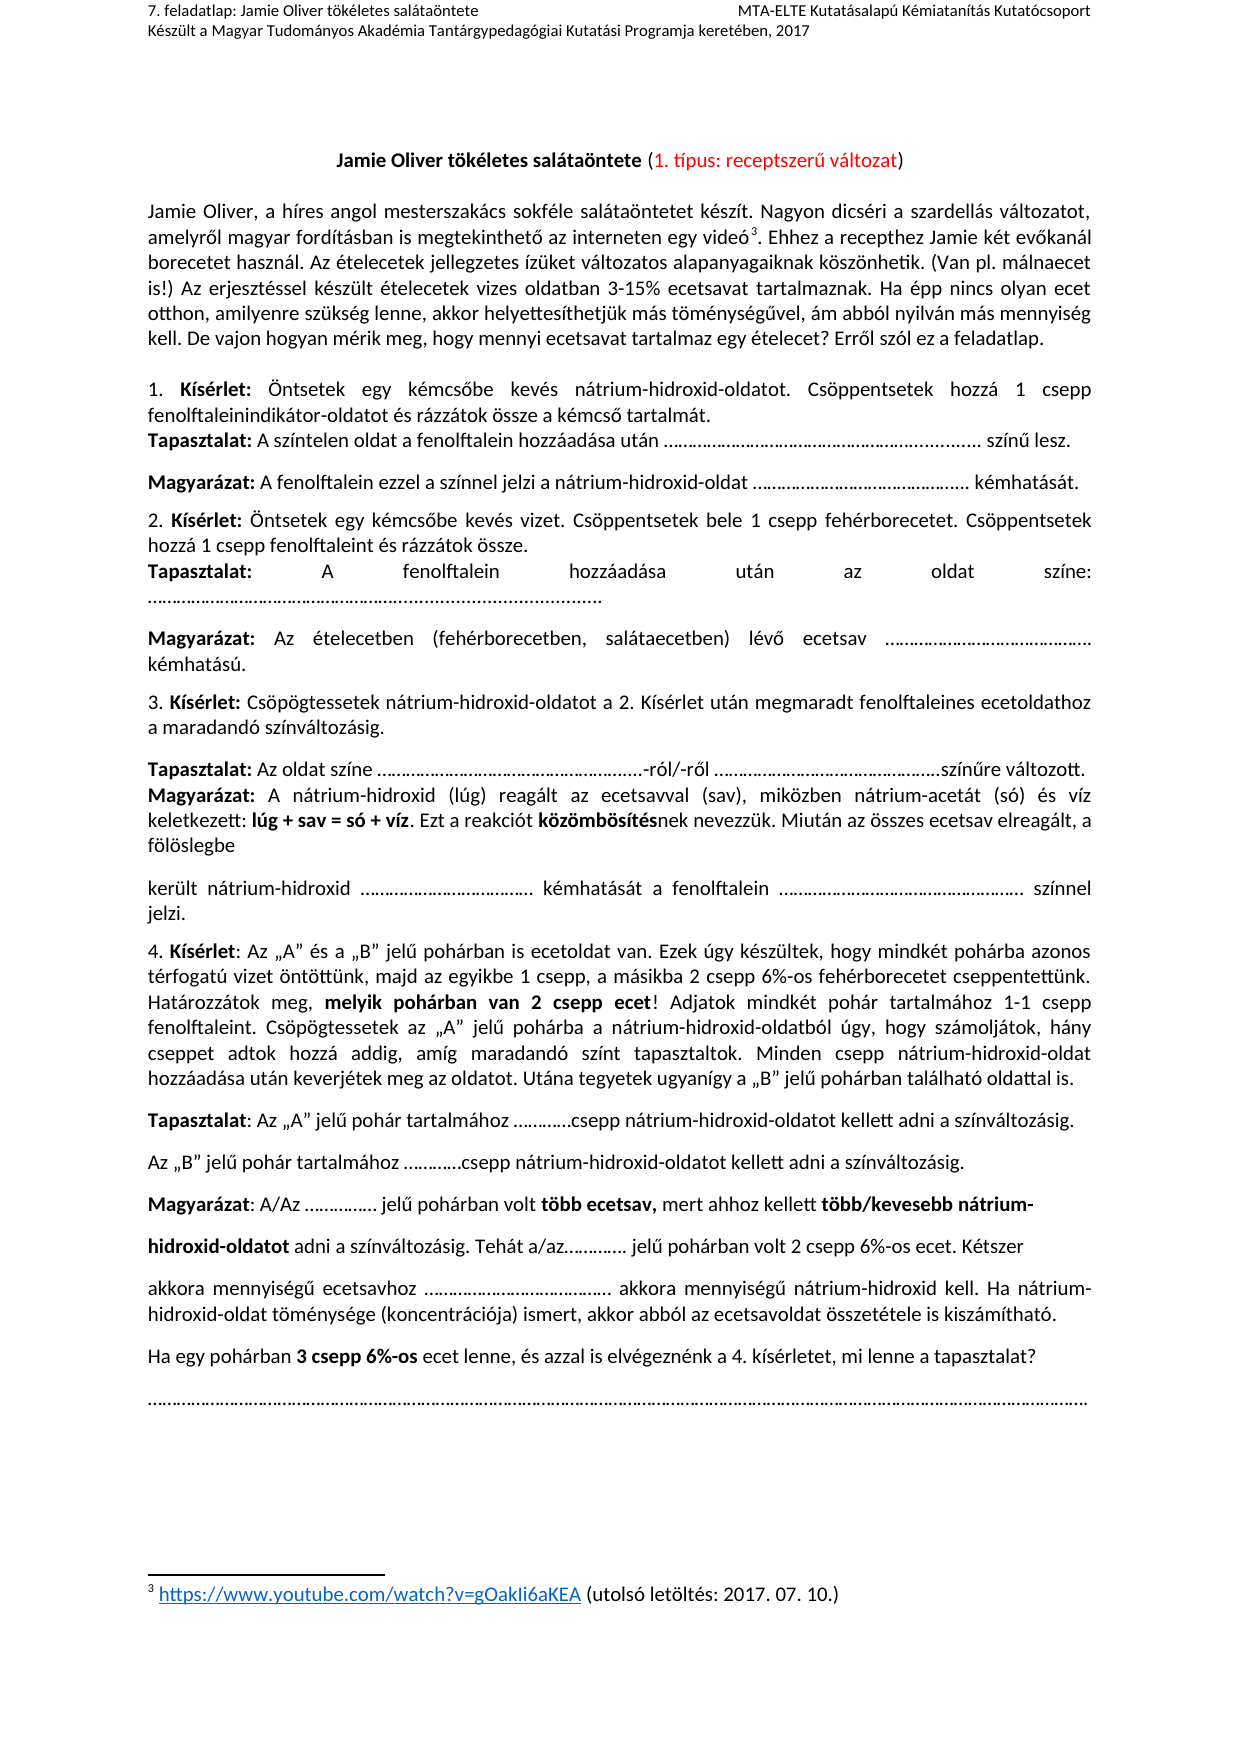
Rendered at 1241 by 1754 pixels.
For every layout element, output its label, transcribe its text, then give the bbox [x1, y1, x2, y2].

text Magyarázat: Az ételecetben (fehérborecetben, salátaecetben) lévő ecetsav ……………………………………. kémhatású. [148, 626, 1093, 676]
text Az „B” jelű pohár tartalmához …………csepp nátrium-hidroxid-oldatot kellett adni a színváltozásig. [148, 1149, 1093, 1175]
text került nátrium-hidroxid ……………………………… kémhatását a fenolftalein …………………………………………… színnel jelzi. [148, 875, 1093, 926]
text 3. Kísérlet: Csöpögtessetek nátrium-hidroxid-oldatot a 2. Kísérlet után megmaradt fenolftaleines ecetoldathoz a maradandó színváltozásig. [148, 689, 1093, 740]
text hidroxid-oldatot adni a színváltozásig. Tehát a/az…………. jelű pohárban volt 2 csepp 6%-os ecet. Kétszer [148, 1233, 1093, 1259]
text Magyarázat: A/Az …………… jelű pohárban volt több ecetsav, mert ahhoz kellett több/kevesebb nátrium- [148, 1191, 1093, 1217]
text Tapasztalat: Az oldat színe ……………………………………………....-ról/-ről ………………………………………..színűre változott. [148, 756, 1093, 782]
text Ha egy pohárban 3 csepp 6%-os ecet lenne, és azzal is elvégeznénk a 4. kísérletet, mi lenne a tapasztalat? [148, 1343, 1093, 1368]
text Magyarázat: A nátrium-hidroxid (lúg) reagált az ecetsavval (sav), miközben nátrium-acetát (só) és víz keletkezett: lúg + sav = só + víz. Ezt a reakciót közömbösítésnek nevezzük. Miután az összes ecetsav elreagált, a fölöslegbe [148, 782, 1093, 858]
text ……………………………………………………………………………………………………………………………………………………………………………. [148, 1385, 1093, 1411]
text Magyarázat: A fenolftalein ezzel a színnel jelzi a nátrium-hidroxid-oldat ……………………………………... kémhatását. [148, 469, 1093, 495]
text 4. Kísérlet: Az „A” és a „B” jelű pohárban is ecetoldat van. Ezek úgy készültek, hogy mindkét pohárba azonos térfogatú vizet öntöttünk, majd az egyikbe 1 csepp, a másikba 2 csepp 6%-os fehérborecetet cseppentettünk. Határozzátok meg, melyik pohárban van 2 csepp ecet! Adjatok mindkét pohár tartalmához 1-1 csepp fenolftaleint. Csöpögtessetek az „A” jelű pohárba a nátrium-hidroxid-oldatból úgy, hogy számoljátok, hány cseppet adtok hozzá addig, amíg maradandó színt tapasztaltok. Minden csepp nátrium-hidroxid-oldat hozzáadása után keverjétek meg az oldatot. Utána tegyetek ugyanígy a „B” jelű pohárban található oldattal is. [148, 938, 1093, 1091]
text 2. Kísérlet: Öntsetek egy kémcsőbe kevés vizet. Csöppentsetek bele 1 csepp fehérborecetet. Csöppentsetek hozzá 1 csepp fenolftaleint és rázzátok össze. [148, 507, 1093, 558]
text Jamie Oliver tökéletes salátaöntete (1. típus: receptszerű változat) [148, 148, 1093, 173]
text akkora mennyiségű ecetsavhoz ………………………………… akkora mennyiségű nátrium-hidroxid kell. Ha nátrium-hidroxid-oldat töménysége (koncentrációja) ismert, akkor abból az ecetsavoldat összetétele is kiszámítható. [148, 1276, 1093, 1326]
text Jamie Oliver, a híres angol mesterszakács sokféle salátaöntetet készít. Nagyon dicséri a szardellás változatot, amelyről magyar fordításban is megtekinthető az interneten egy videó. Ehhez a recepthez Jamie két evőkanál borecetet használ. Az ételecetek jellegzetes ízüket változatos alapanyagaiknak köszönhetik. (Van pl. málnaecet is!) Az erjesztéssel készült ételecetek vizes oldatban 3-15% ecetsavat tartalmaznak. Ha épp nincs olyan ecet otthon, amilyenre szükség lenne, akkor helyettesíthetjük más töménységűvel, ám abból nyilván más mennyiség kell. De vajon hogyan mérik meg, hogy mennyi ecetsavat tartalmaz egy ételecet? Erről szól ez a feladatlap. [148, 198, 1093, 351]
text 1. Kísérlet: Öntsetek egy kémcsőbe kevés nátrium-hidroxid-oldatot. Csöppentsetek hozzá 1 csepp fenolftaleinindikátor-oldatot és rázzátok össze a kémcső tartalmát. [148, 376, 1093, 427]
text Tapasztalat: Az „A” jelű pohár tartalmához …………csepp nátrium-hidroxid-oldatot kellett adni a színváltozásig. [148, 1107, 1093, 1133]
text Tapasztalat: A fenolftalein hozzáadása után az oldat színe: ……………………………………………........................................ [148, 558, 1093, 609]
text Tapasztalat: A színtelen oldat a fenolftalein hozzáadása után …………………………………………….............. színű lesz. [148, 427, 1093, 453]
